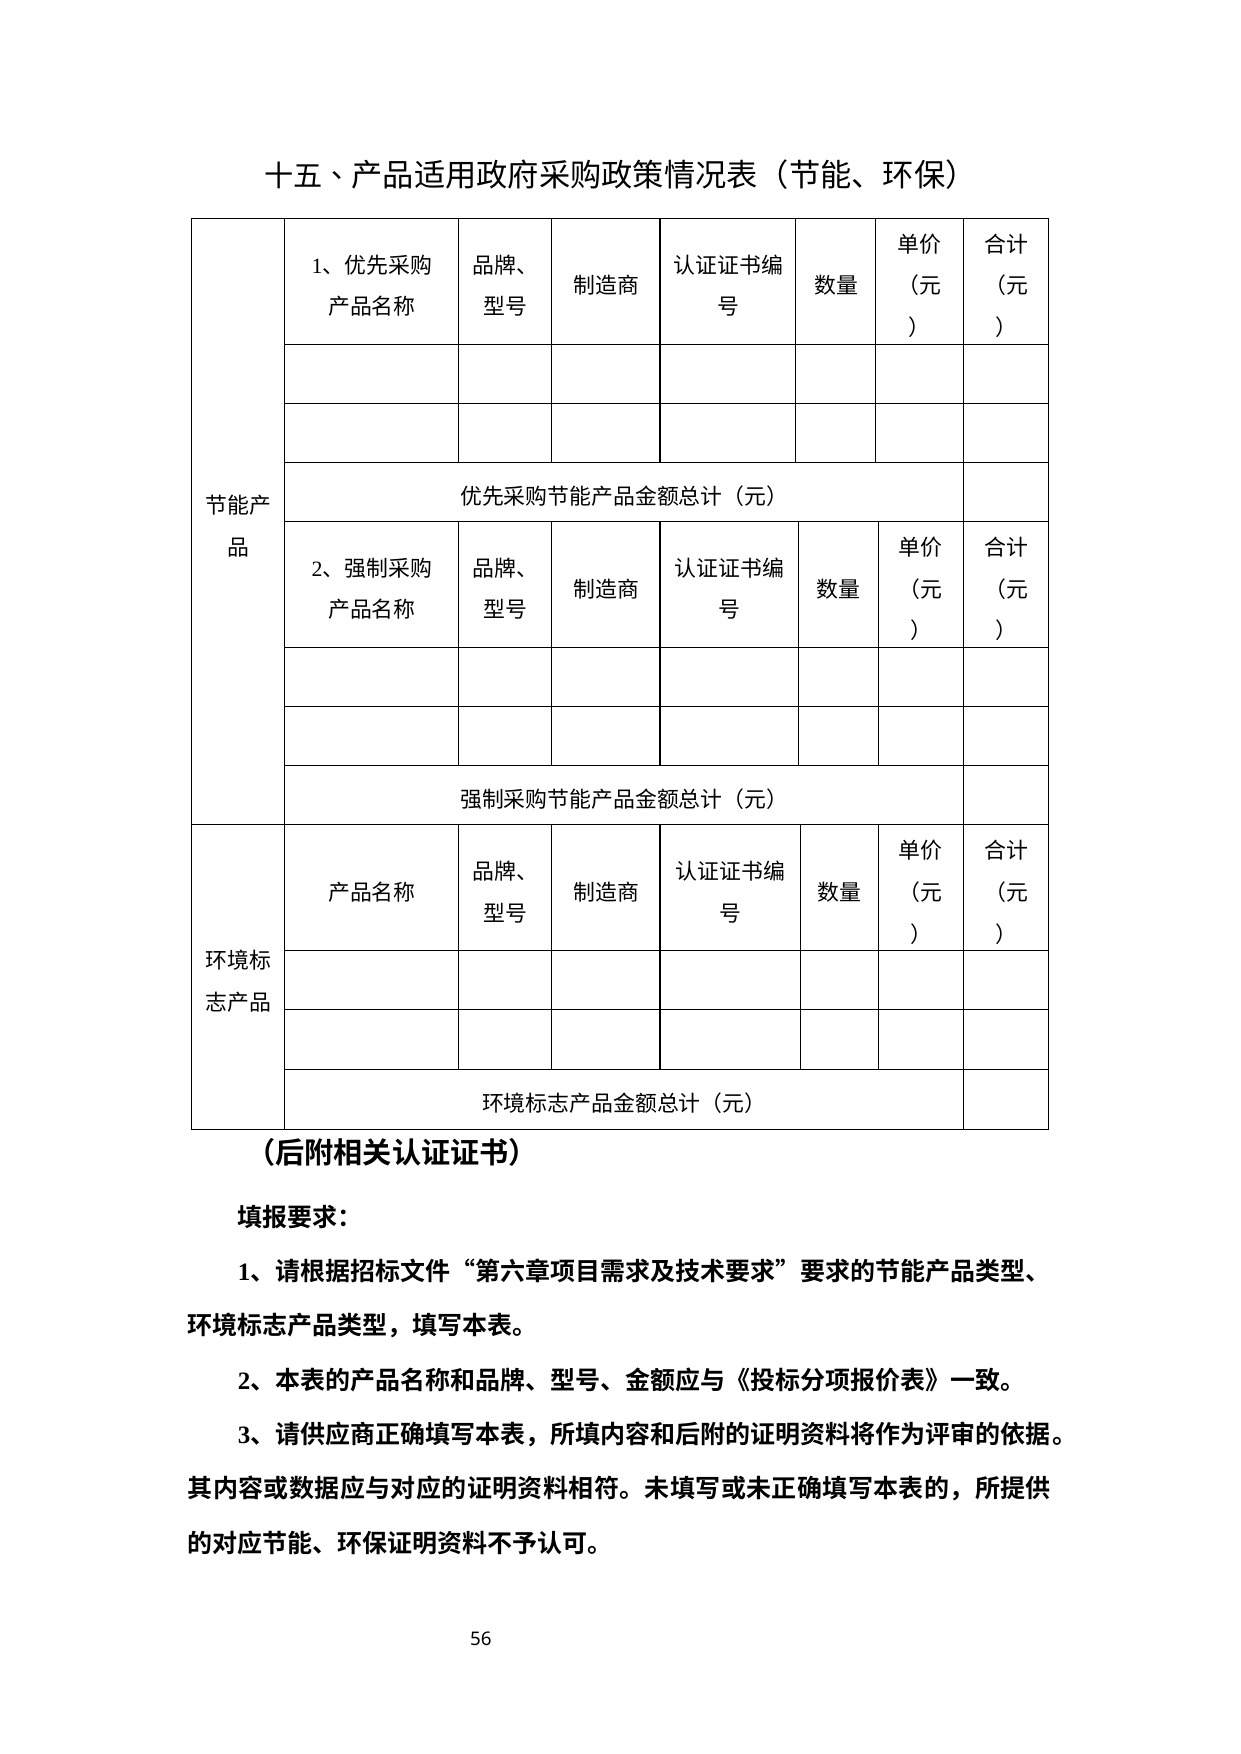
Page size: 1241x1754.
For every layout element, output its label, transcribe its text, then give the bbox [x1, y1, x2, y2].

table_cell [285, 707, 458, 765]
table_cell [661, 345, 795, 403]
table_header 品牌、型号 [459, 219, 551, 344]
table_cell [459, 345, 551, 403]
text 填报要求： [187, 1197, 1053, 1233]
table_cell [876, 404, 963, 462]
table_cell [801, 1010, 878, 1068]
table_cell [799, 648, 878, 706]
table_cell [661, 951, 800, 1009]
table_cell 产品名称 [285, 825, 458, 950]
text 3、请供应商正确填写本表，所填内容和后附的证明资料将作为评审的依据。其内容或数据应与对应的证明资料相符。未填写或未正确填写本表的，所提供的对应节能、环保证明资料不予认可。 [187, 1414, 1053, 1559]
table_cell [459, 648, 551, 706]
table_cell [661, 1010, 800, 1068]
table_cell [964, 1070, 1048, 1128]
table_cell [552, 951, 659, 1009]
table_cell 品牌、型号 [459, 522, 551, 647]
text （后附相关认证证书） [246, 1129, 1053, 1172]
table_cell 环境标志产品金额总计（元） [285, 1070, 963, 1128]
table_cell [285, 345, 458, 403]
table_cell [876, 345, 963, 403]
table_cell [459, 951, 551, 1009]
table_cell [552, 345, 659, 403]
table_header 数量 [796, 219, 875, 344]
table_cell 合计（元） [964, 825, 1048, 950]
table_cell [879, 1010, 963, 1068]
table_header 1、优先采购 产品名称 [285, 219, 458, 344]
table_cell [964, 648, 1048, 706]
table_cell 数量 [801, 825, 878, 950]
table_cell 单价（元） [879, 522, 963, 647]
table_cell [964, 766, 1048, 824]
table_cell [879, 707, 963, 765]
table_cell [799, 707, 878, 765]
table_cell [879, 951, 963, 1009]
table_cell [285, 404, 458, 462]
table_cell [552, 1010, 659, 1068]
table_header 节能产品 [192, 219, 284, 824]
table_cell 环境标志产品 [192, 825, 284, 1128]
table_cell 优先采购节能产品金额总计（元） [285, 463, 963, 521]
text 1、请根据招标文件“第六章项目需求及技术要求”要求的节能产品类型、环境标志产品类型，填写本表。 [187, 1251, 1053, 1342]
table_cell [459, 404, 551, 462]
table_cell 认证证书编号 [661, 522, 798, 647]
table_cell 合计（元） [964, 522, 1048, 647]
table_cell 制造商 [552, 522, 659, 647]
table_cell 制造商 [552, 825, 659, 950]
table_cell [552, 404, 659, 462]
table_header 认证证书编号 [661, 219, 795, 344]
table_cell [552, 648, 659, 706]
table_cell [964, 463, 1048, 521]
table_cell [661, 707, 798, 765]
table_cell [964, 951, 1048, 1009]
table_cell 2、强制采购 产品名称 [285, 522, 458, 647]
table_cell [796, 345, 875, 403]
table_header 单价（元） [876, 219, 963, 344]
table_cell [964, 707, 1048, 765]
table_cell [879, 648, 963, 706]
table_cell 认证证书编号 [661, 825, 800, 950]
table_cell [796, 404, 875, 462]
table_cell 数量 [799, 522, 878, 647]
table_cell 品牌、型号 [459, 825, 551, 950]
table_cell [661, 648, 798, 706]
table_cell [285, 648, 458, 706]
table_cell [552, 707, 659, 765]
table_cell 强制采购节能产品金额总计（元） [285, 766, 963, 824]
table_cell [285, 1010, 458, 1068]
table_cell [285, 951, 458, 1009]
table_cell [964, 345, 1048, 403]
text 2、本表的产品名称和品牌、型号、金额应与《投标分项报价表》一致。 [187, 1360, 1053, 1396]
table_cell [801, 951, 878, 1009]
table_cell [459, 707, 551, 765]
subtitle 十五、产品适用政府采购政策情况表（节能、环保） [187, 150, 1053, 195]
table_cell 单价（元） [879, 825, 963, 950]
table_cell [964, 1010, 1048, 1068]
table_cell [459, 1010, 551, 1068]
table_cell [964, 404, 1048, 462]
table_header 制造商 [552, 219, 659, 344]
table_cell [661, 404, 795, 462]
table_header 合计（元） [964, 219, 1048, 344]
